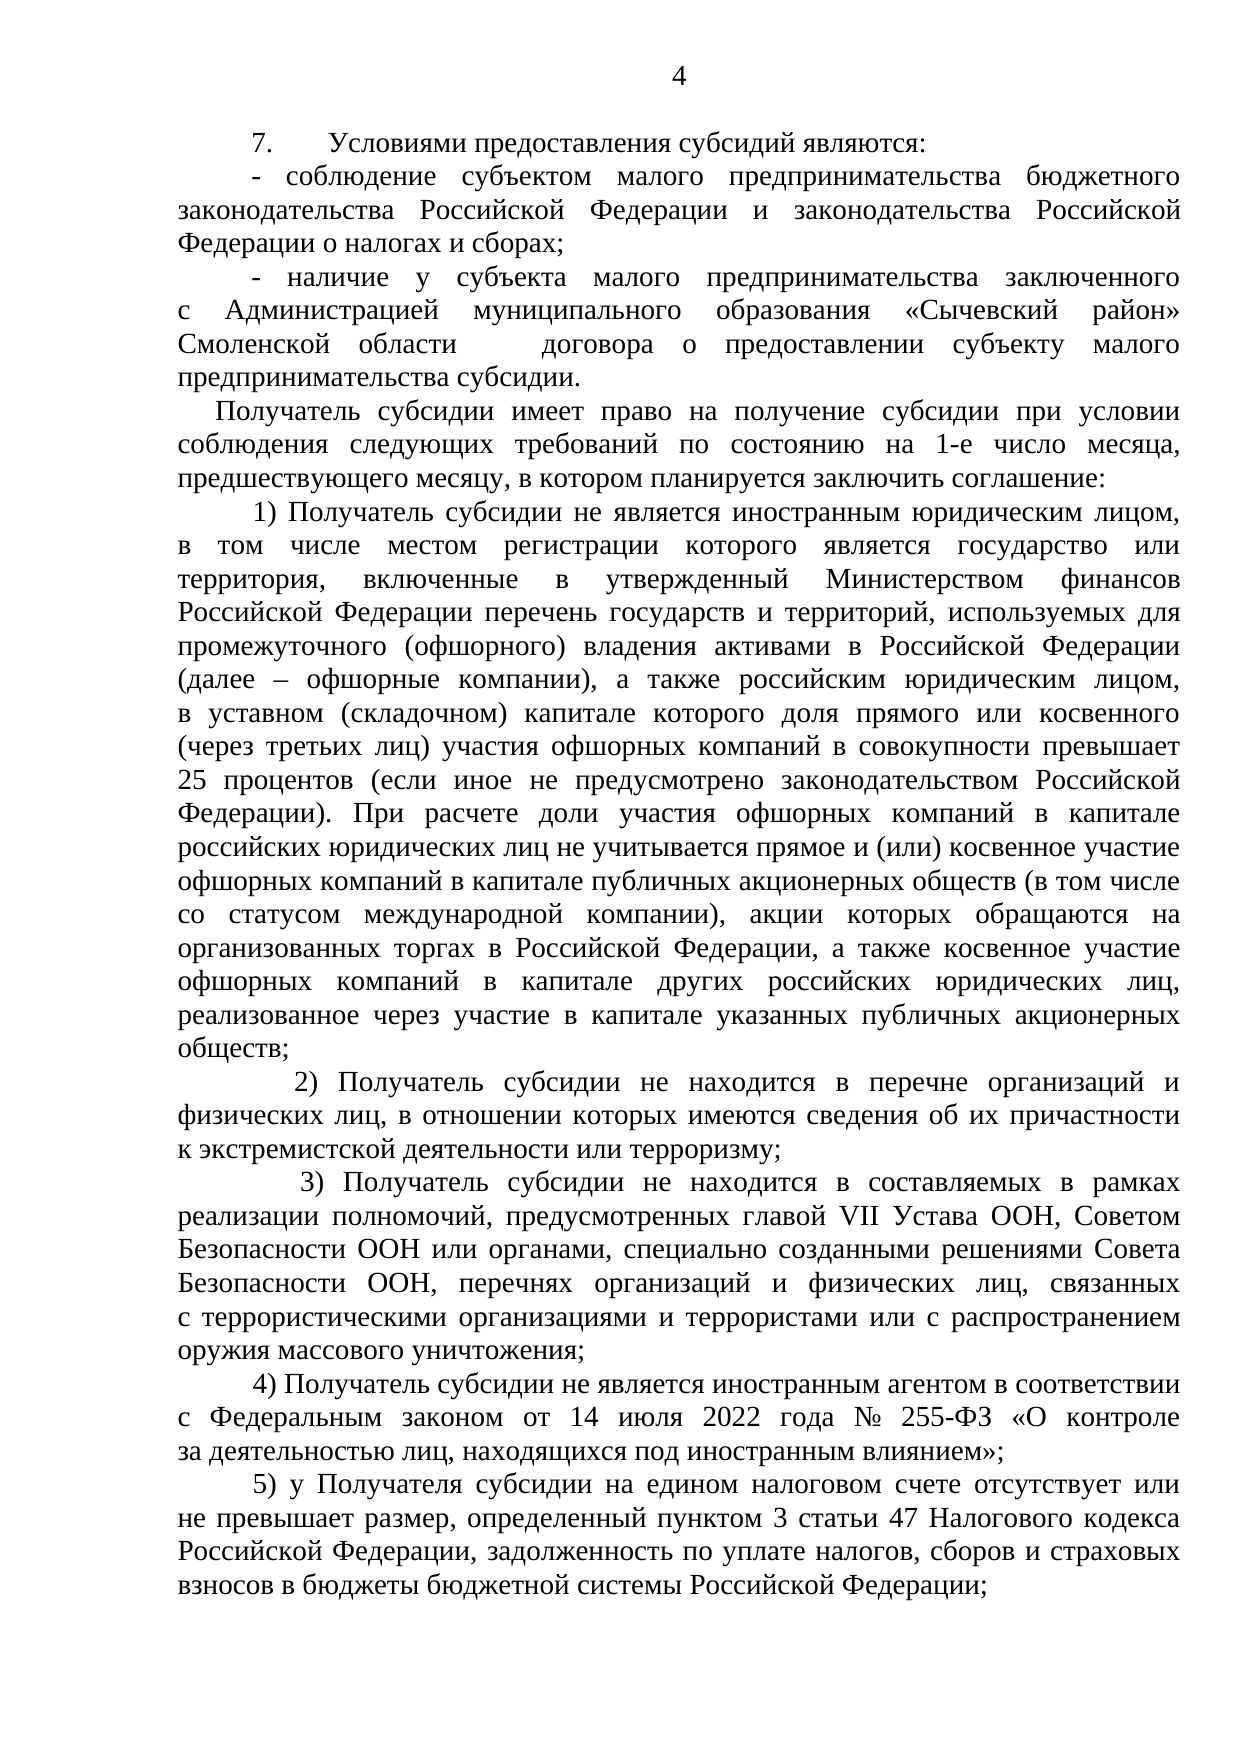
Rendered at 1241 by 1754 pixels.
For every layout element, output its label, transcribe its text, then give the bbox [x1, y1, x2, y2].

text 4) Получатель субсидии не является иностранным агентом в соответствии с Федеральным законом от 14 июля 2022 года № 255-ФЗ «О контроле за деятельностью лиц, находящихся под иностранным влиянием»; [177, 1366, 1181, 1466]
text Получатель субсидии имеет право на получение субсидии при условии соблюдения следующих требований по состоянию на 1-е число месяца, предшествующего месяцу, в котором планируется заключить соглашение: [177, 393, 1181, 494]
text - соблюдение субъектом малого предпринимательства бюджетного законодательства Российской Федерации и законодательства Российской Федерации о налогах и сборах; [177, 158, 1181, 259]
text 3) Получатель субсидии не находится в составляемых в рамках реализации полномочий, предусмотренных главой VII Устава ООН, Советом Безопасности ООН или органами, специально созданными решениями Совета Безопасности ООН, перечнях организаций и физических лиц, связанных с террористическими организациями и террористами или с распространением оружия массового уничтожения; [177, 1164, 1181, 1366]
text - наличие у субъекта малого предпринимательства заключенного с Администрацией муниципального образования «Сычевский район» Смоленской области договора о предоставлении субъекту малого предпринимательства субсидии. [177, 259, 1181, 393]
text 5) у Получателя субсидии на едином налоговом счете отсутствует или не превышает размер, определенный пунктом 3 статьи 47 Налогового кодекса Российской Федерации, задолженность по уплате налогов, сборов и страховых взносов в бюджеты бюджетной системы Российской Федерации; [177, 1466, 1181, 1601]
text 1) Получатель субсидии не является иностранным юридическим лицом, в том числе местом регистрации которого является государство или территория, включенные в утвержденный Министерством финансов Российской Федерации перечень государств и территорий, используемых для промежуточного (офшорного) владения активами в Российской Федерации (далее – офшорные компании), а также российским юридическим лицом, в уставном (складочном) капитале которого доля прямого или косвенного (через третьих лиц) участия офшорных компаний в совокупности превышает 25 процентов (если иное не предусмотрено законодательством Российской Федерации). При расчете доли участия офшорных компаний в капитале российских юридических лиц не учитывается прямое и (или) косвенное участие офшорных компаний в капитале публичных акционерных обществ (в том числе со статусом международной компании), акции которых обращаются на организованных торгах в Российской Федерации, а также косвенное участие офшорных компаний в капитале других российских юридических лиц, реализованное через участие в капитале указанных публичных акционерных обществ; [177, 494, 1181, 1064]
text 2) Получатель субсидии не находится в перечне организаций и физических лиц, в отношении которых имеются сведения об их причастности к экстремистской деятельности или терроризму; [177, 1064, 1181, 1164]
list Условиями предоставления субсидий являются: [177, 125, 1181, 158]
